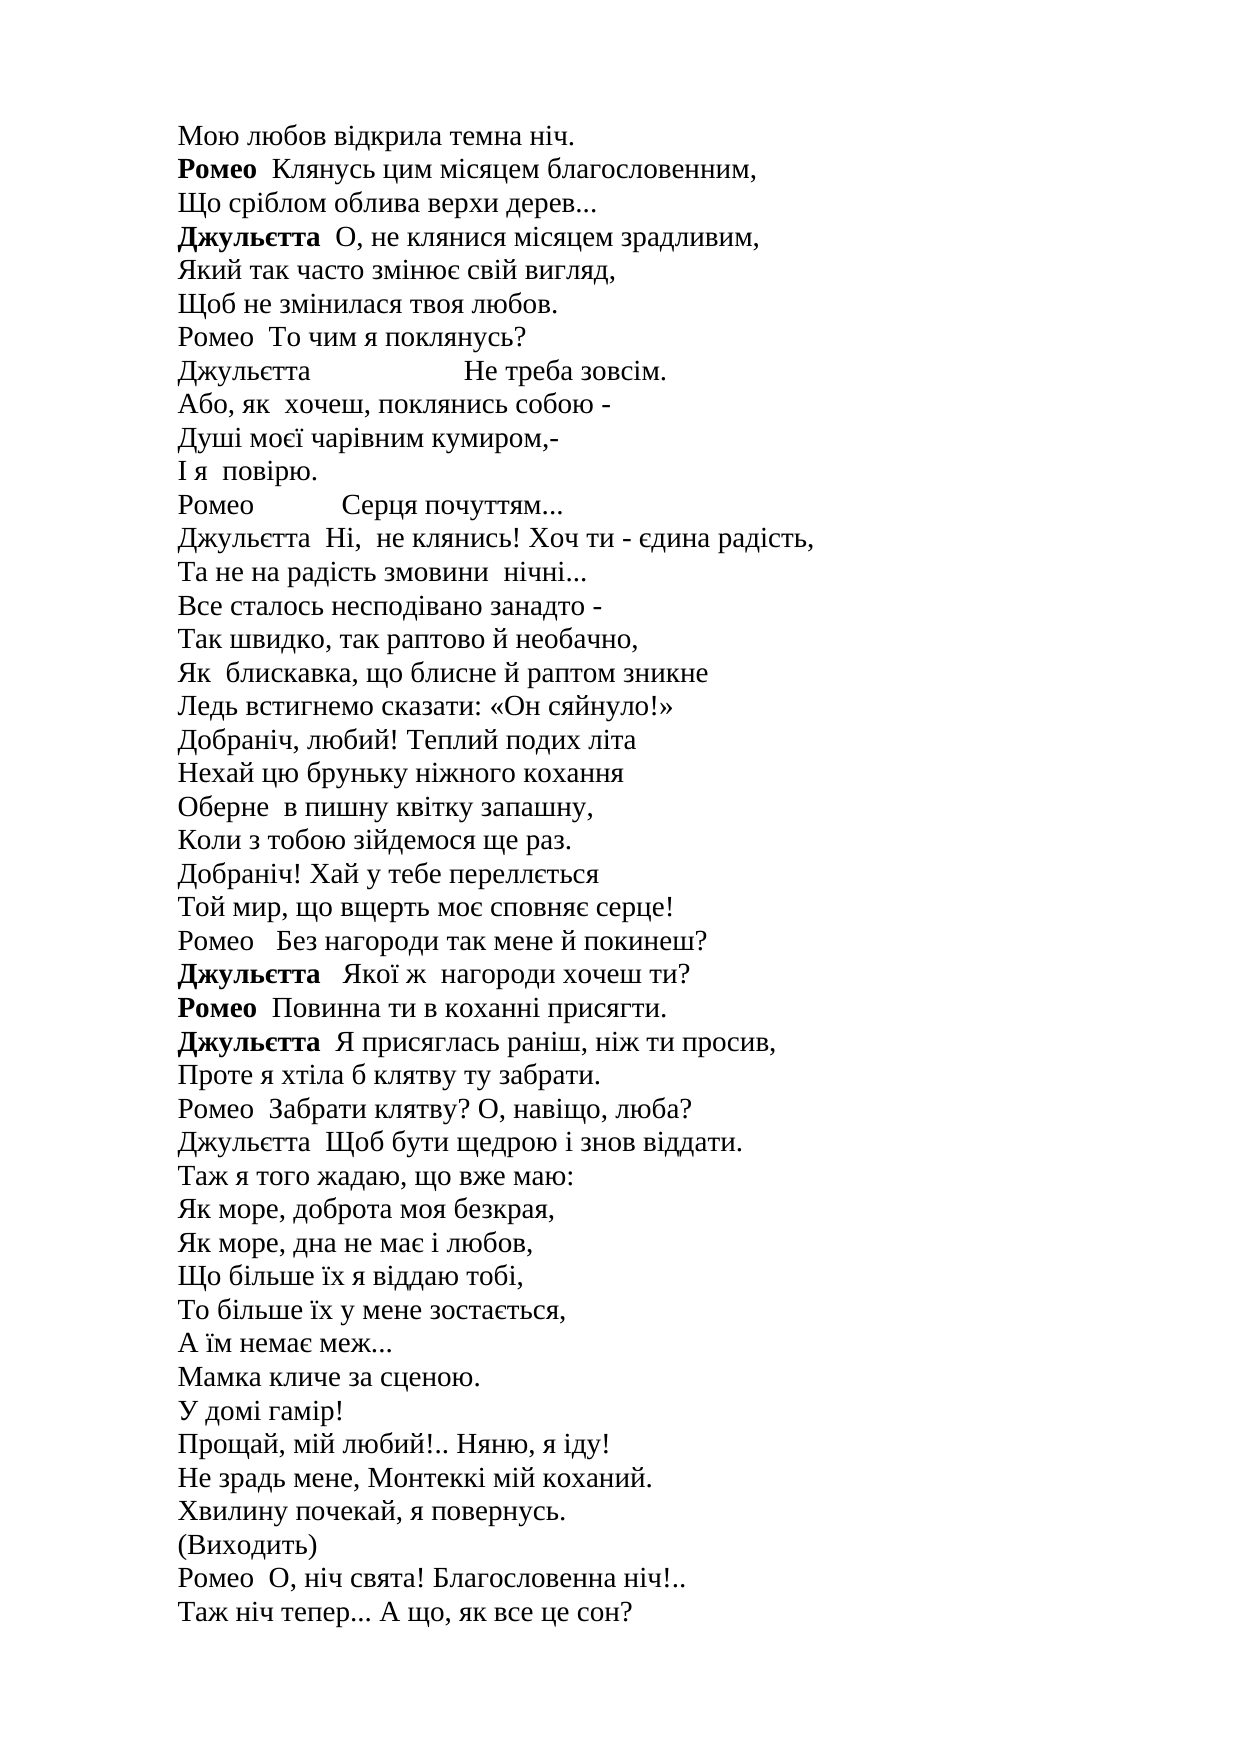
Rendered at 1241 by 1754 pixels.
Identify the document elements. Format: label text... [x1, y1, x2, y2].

text Ромео О, ніч свята! Благословенна ніч!.. [177, 1560, 1152, 1594]
text Як море, доброта моя безкрая, [177, 1191, 1152, 1225]
text Не зрадь мене, Монтеккі мій коханий. [177, 1460, 1152, 1493]
text Ромео Забрати клятву? О, навіщо, люба? [177, 1091, 1152, 1124]
text А їм немає меж... [177, 1326, 1152, 1359]
text Ромео Повинна ти в коханні присягти. [177, 990, 1152, 1024]
text Проте я хтіла б клятву ту забрати. [177, 1057, 1152, 1091]
text Ромео Клянусь цим місяцем благословенним, [177, 152, 1152, 185]
text Ромео Без нагороди так мене й покинеш? [177, 923, 1152, 957]
text Джульєтта Щоб бути щедрою і знов віддати. [177, 1124, 1152, 1158]
text Ледь встигнемо сказати: «Он сяйнуло!» [177, 688, 1152, 722]
text Джульєтта Я присяглась раніш, ніж ти просив, [177, 1024, 1152, 1057]
text Ромео Серця почуттям... [177, 487, 1152, 521]
text Джульєтта Не треба зовсім. [177, 353, 1152, 386]
text Душі моєї чарівним кумиром,- [177, 420, 1152, 453]
text Той мир, що вщерть моє сповняє серце! [177, 889, 1152, 923]
text Прощай, мій любий!.. Няню, я іду! [177, 1426, 1152, 1460]
text Або, як хочеш, поклянись собою - [177, 386, 1152, 420]
text Джульєтта Якої ж нагороди хочеш ти? [177, 957, 1152, 990]
text Таж я того жадаю, що вже маю: [177, 1158, 1152, 1191]
text Оберне в пишну квітку запашну, [177, 789, 1152, 822]
text Добраніч! Хай у тебе переллється [177, 856, 1152, 889]
text Добраніч, любий! Теплий подих літа [177, 722, 1152, 755]
text Хвилину почекай, я повернусь. [177, 1493, 1152, 1527]
text Все сталось несподівано занадто - [177, 588, 1152, 621]
text Нехай цю бруньку ніжного кохання [177, 755, 1152, 789]
text Джульєтта Ні, не клянись! Хоч ти - єдина радість, [177, 521, 1152, 554]
text Який так часто змінює свій вигляд, [177, 252, 1152, 286]
text Мамка кличе за сценою. [177, 1359, 1152, 1393]
text Таж ніч тепер... А що, як все це сон? [177, 1594, 1152, 1627]
text І я повірю. [177, 453, 1152, 487]
text Щоб не змінилася твоя любов. [177, 286, 1152, 319]
text Що більше їх я віддаю тобі, [177, 1258, 1152, 1292]
text Як блискавка, що блисне й раптом зникне [177, 655, 1152, 688]
text Так швидко, так раптово й необачно, [177, 621, 1152, 655]
text То більше їх у мене зостається, [177, 1292, 1152, 1326]
text У домі гамір! [177, 1393, 1152, 1426]
text Коли з тобою зійдемося ще раз. [177, 822, 1152, 856]
text Що сріблом облива верхи дерев... [177, 185, 1152, 219]
text Ромео То чим я поклянусь? [177, 319, 1152, 353]
text (Виходить) [177, 1527, 1152, 1560]
text Як море, дна не має і любов, [177, 1225, 1152, 1258]
text Та не на радість змовини нічні... [177, 554, 1152, 588]
text Джульєтта О, не клянися місяцем зрадливим, [177, 219, 1152, 252]
text Мою любов відкрила темна ніч. [177, 118, 1152, 152]
